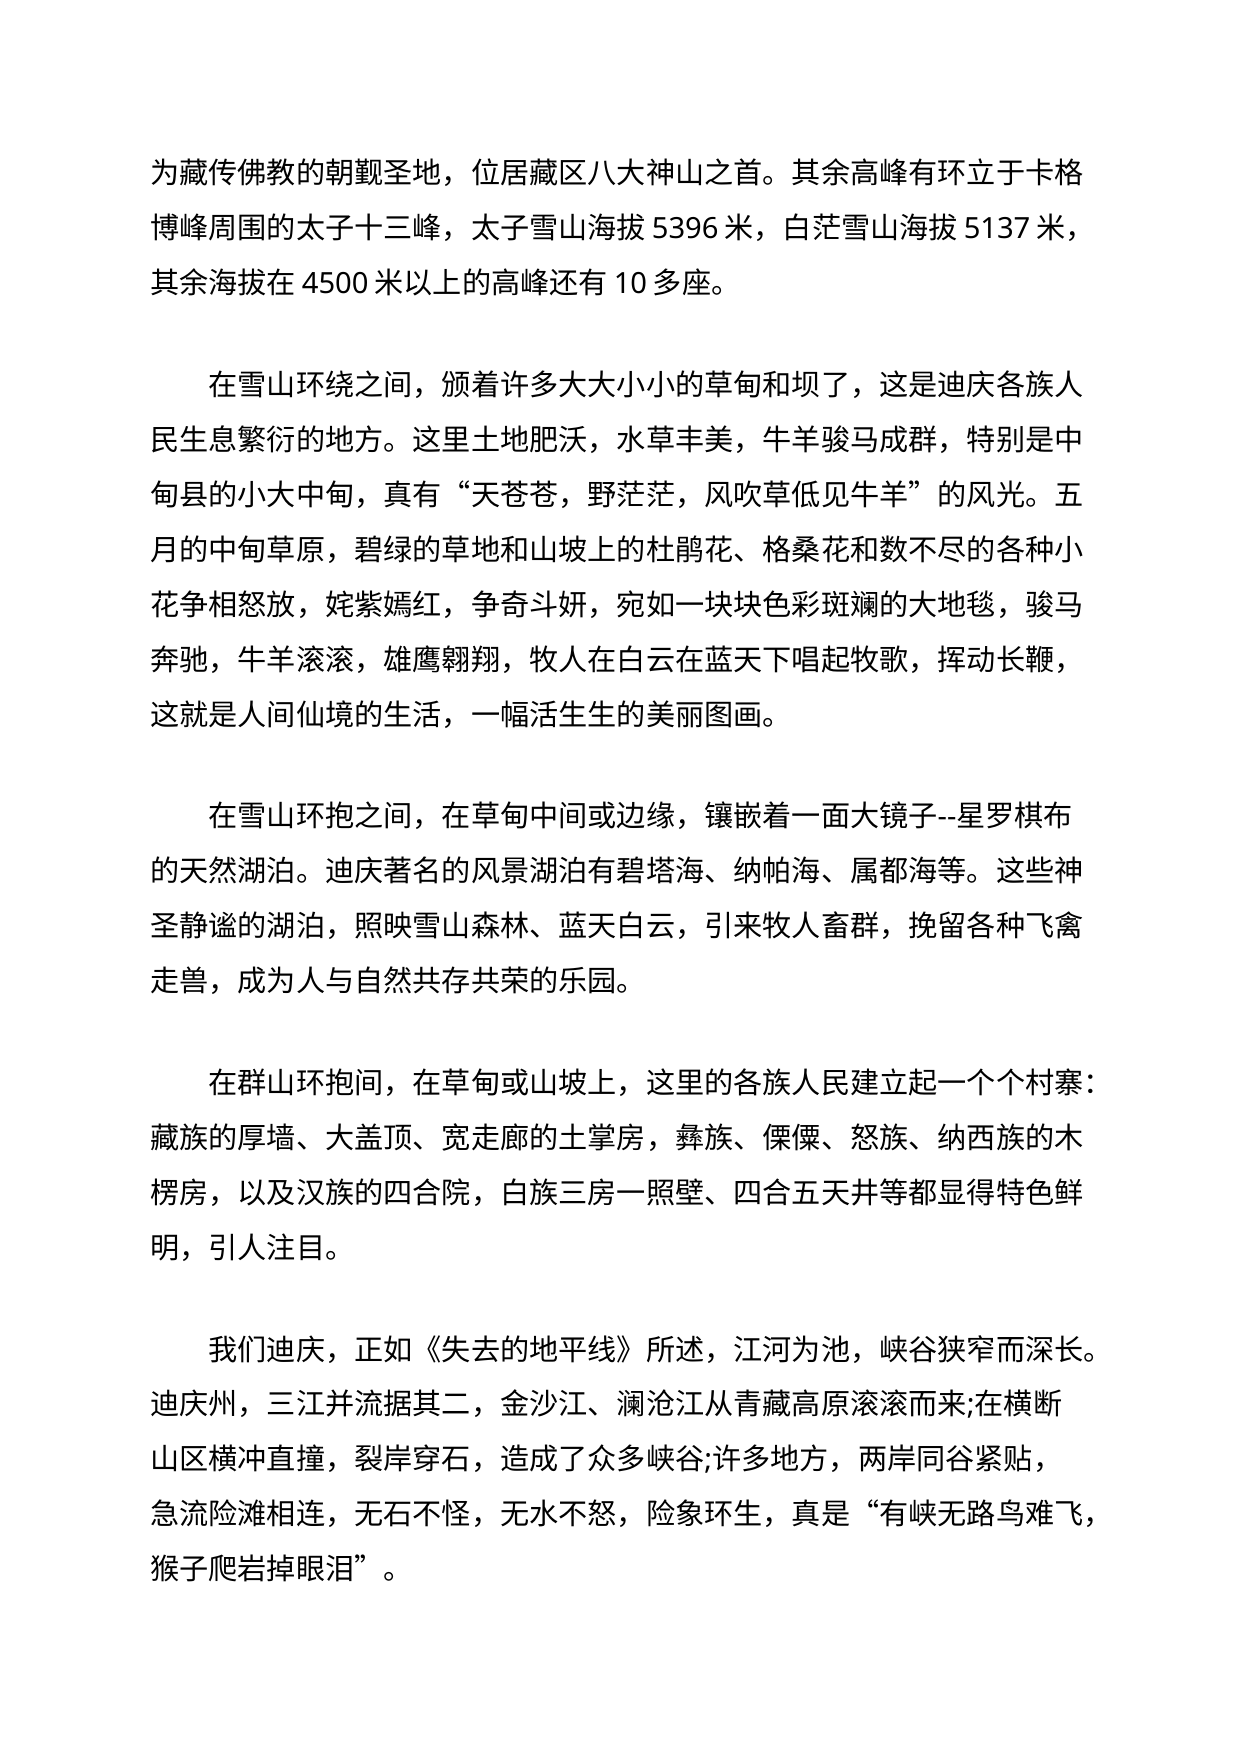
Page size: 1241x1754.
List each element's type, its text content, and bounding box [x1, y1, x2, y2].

text 我们迪庆，正如《失去的地平线》所述，江河为池，峡谷狭窄而深长。迪庆州，三江并流据其二，金沙江、澜沧江从青藏高原滚滚而来;在横断山区横冲直撞，裂岸穿石，造成了众多峡谷;许多地方，两岸同谷紧贴，急流险滩相连，无石不怪，无水不怒，险象环生，真是“有峡无路鸟难飞，猴子爬岩掉眼泪”。 [150, 1326, 1090, 1588]
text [150, 150, 1090, 302]
text 在雪山环抱之间，在草甸中间或边缘，镶嵌着一面大镜子--星罗棋布的天然湖泊。迪庆著名的风景湖泊有碧塔海、纳帕海、属都海等。这些神圣静谧的湖泊，照映雪山森林、蓝天白云，引来牧人畜群，挽留各种飞禽走兽，成为人与自然共存共荣的乐园。 [150, 793, 1090, 1000]
text 在群山环抱间，在草甸或山坡上，这里的各族人民建立起一个个村寨：藏族的厚墙、大盖顶、宽走廊的土掌房，彝族、傈僳、怒族、纳西族的木楞房，以及汉族的四合院，白族三房一照壁、四合五天井等都显得特色鲜明，引人注目。 [150, 1059, 1090, 1267]
text 在雪山环绕之间，颁着许多大大小小的草甸和坝了，这是迪庆各族人民生息繁衍的地方。这里土地肥沃，水草丰美，牛羊骏马成群，特别是中甸县的小大中甸，真有“天苍苍，野茫茫，风吹草低见牛羊”的风光。五月的中甸草原，碧绿的草地和山坡上的杜鹃花、格桑花和数不尽的各种小花争相怒放，姹紫嫣红，争奇斗妍，宛如一块块色彩斑斓的大地毯，骏马奔驰，牛羊滚滚，雄鹰翱翔，牧人在白云在蓝天下唱起牧歌，挥动长鞭，这就是人间仙境的生活，一幅活生生的美丽图画。 [150, 362, 1090, 733]
